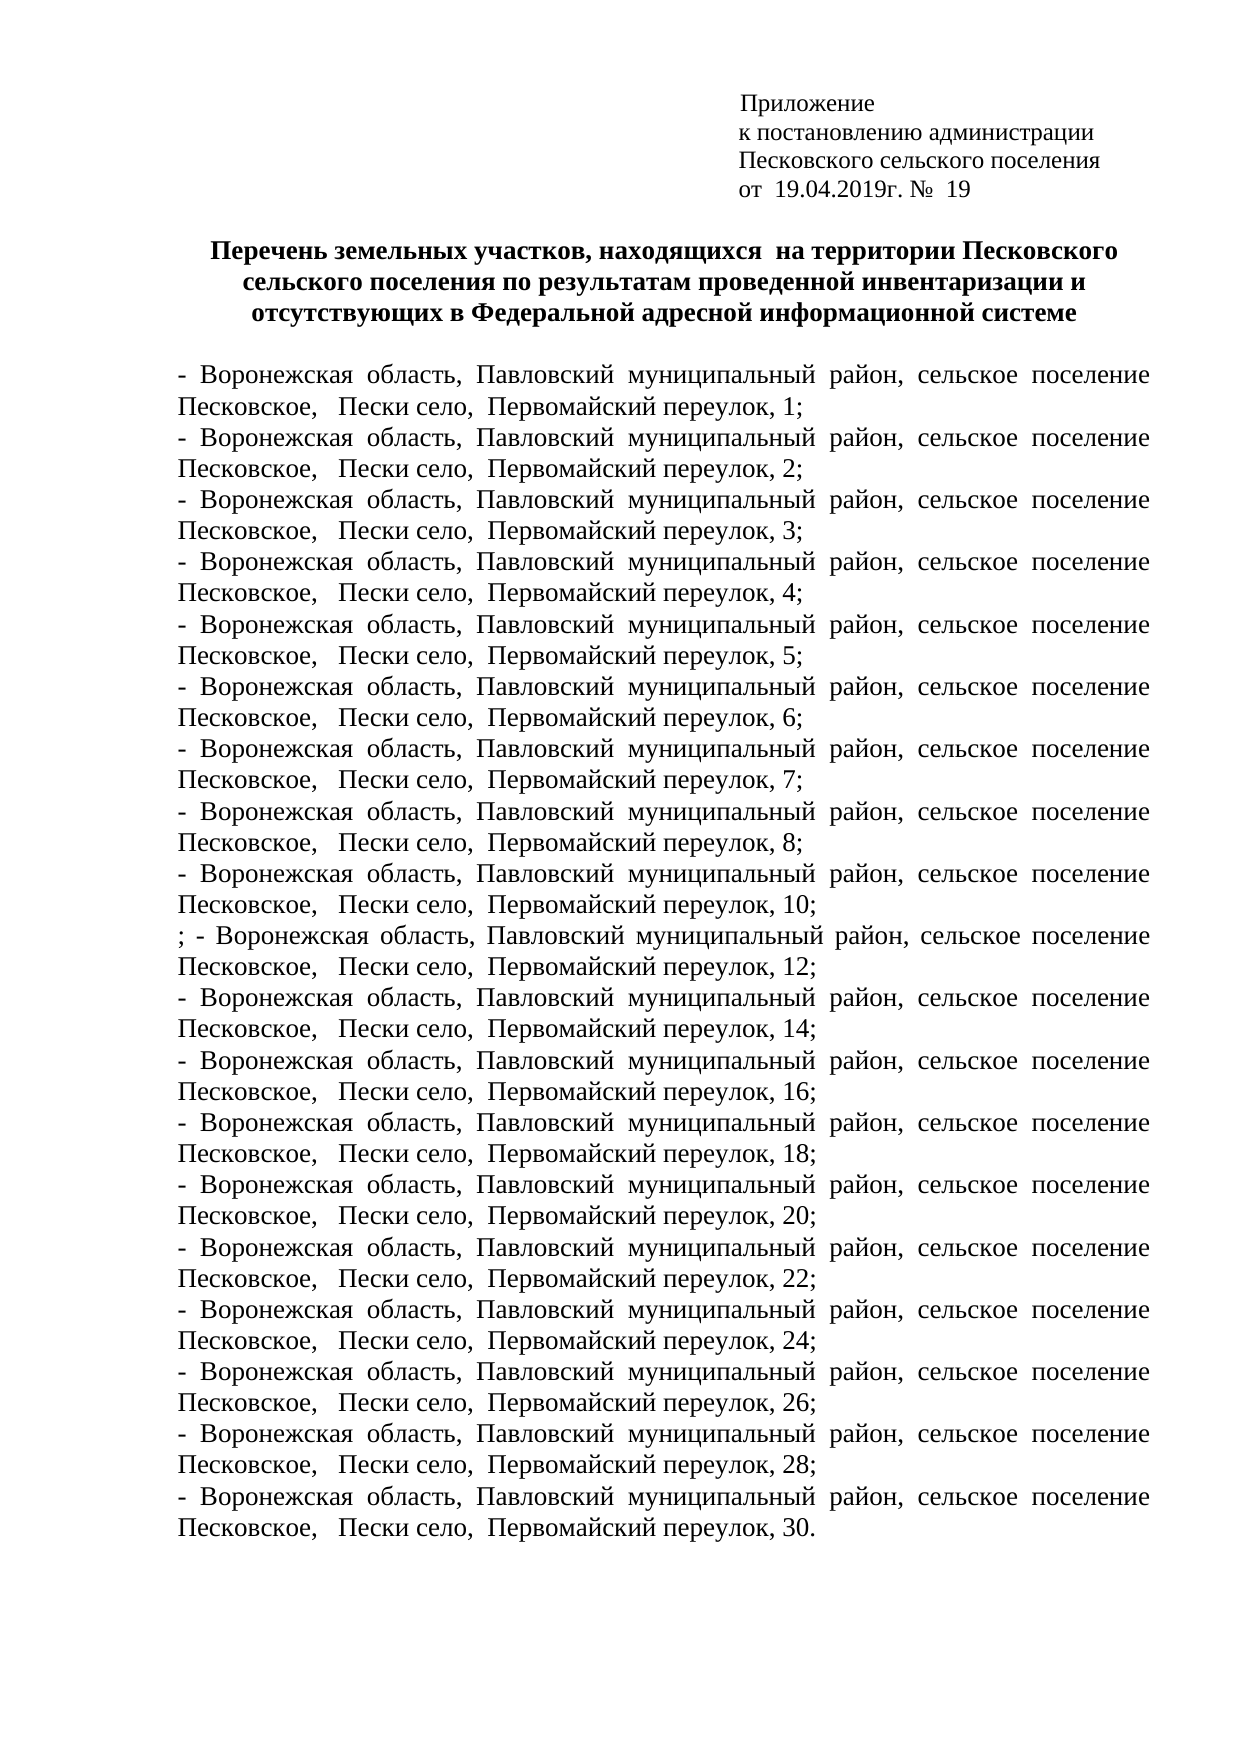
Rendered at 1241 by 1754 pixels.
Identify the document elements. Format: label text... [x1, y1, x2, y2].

text - Воронежская область, Павловский муниципальный район, сельское поселение Песковское, Пески село, Первомайский переулок, 4; [177, 545, 1152, 608]
text - Воронежская область, Павловский муниципальный район, сельское поселение Песковское, Пески село, Первомайский переулок, 6; [177, 670, 1152, 732]
text - Воронежская область, Павловский муниципальный район, сельское поселение Песковское, Пески село, Первомайский переулок, 30. [177, 1480, 1152, 1542]
text - Воронежская область, Павловский муниципальный район, сельское поселение Песковское, Пески село, Первомайский переулок, 24; [177, 1293, 1152, 1355]
text ; - Воронежская область, Павловский муниципальный район, сельское поселение Песковское, Пески село, Первомайский переулок, 12; [177, 919, 1152, 981]
text - Воронежская область, Павловский муниципальный район, сельское поселение Песковское, Пески село, Первомайский переулок, 7; [177, 732, 1152, 794]
text - Воронежская область, Павловский муниципальный район, сельское поселение Песковское, Пески село, Первомайский переулок, 5; [177, 608, 1152, 670]
text - Воронежская область, Павловский муниципальный район, сельское поселение Песковское, Пески село, Первомайский переулок, 18; [177, 1106, 1152, 1168]
text - Воронежская область, Павловский муниципальный район, сельское поселение Песковское, Пески село, Первомайский переулок, 22; [177, 1231, 1152, 1293]
text - Воронежская область, Павловский муниципальный район, сельское поселение Песковское, Пески село, Первомайский переулок, 2; [177, 421, 1152, 483]
text - Воронежская область, Павловский муниципальный район, сельское поселение Песковское, Пески село, Первомайский переулок, 10; [177, 857, 1152, 919]
text - Воронежская область, Павловский муниципальный район, сельское поселение Песковское, Пески село, Первомайский переулок, 16; [177, 1044, 1152, 1106]
text Перечень земельных участков, находящихся на территории Песковского сельского поселения по результатам проведенной инвентаризации и отсутствующих в Федеральной адресной информационной системе [177, 234, 1152, 327]
text от 19.04.2019г. № 19 [738, 174, 1152, 203]
text - Воронежская область, Павловский муниципальный район, сельское поселение Песковское, Пески село, Первомайский переулок, 26; [177, 1355, 1152, 1417]
text - Воронежская область, Павловский муниципальный район, сельское поселение Песковское, Пески село, Первомайский переулок, 8; [177, 794, 1152, 857]
text Приложение [177, 88, 1152, 117]
text - Воронежская область, Павловский муниципальный район, сельское поселение Песковское, Пески село, Первомайский переулок, 3; [177, 483, 1152, 545]
text - Воронежская область, Павловский муниципальный район, сельское поселение Песковское, Пески село, Первомайский переулок, 20; [177, 1168, 1152, 1231]
text к постановлению администрации Песковского сельского поселения [738, 117, 1152, 174]
text - Воронежская область, Павловский муниципальный район, сельское поселение Песковское, Пески село, Первомайский переулок, 14; [177, 981, 1152, 1044]
text - Воронежская область, Павловский муниципальный район, сельское поселение Песковское, Пески село, Первомайский переулок, 1; [177, 358, 1152, 421]
text - Воронежская область, Павловский муниципальный район, сельское поселение Песковское, Пески село, Первомайский переулок, 28; [177, 1417, 1152, 1480]
